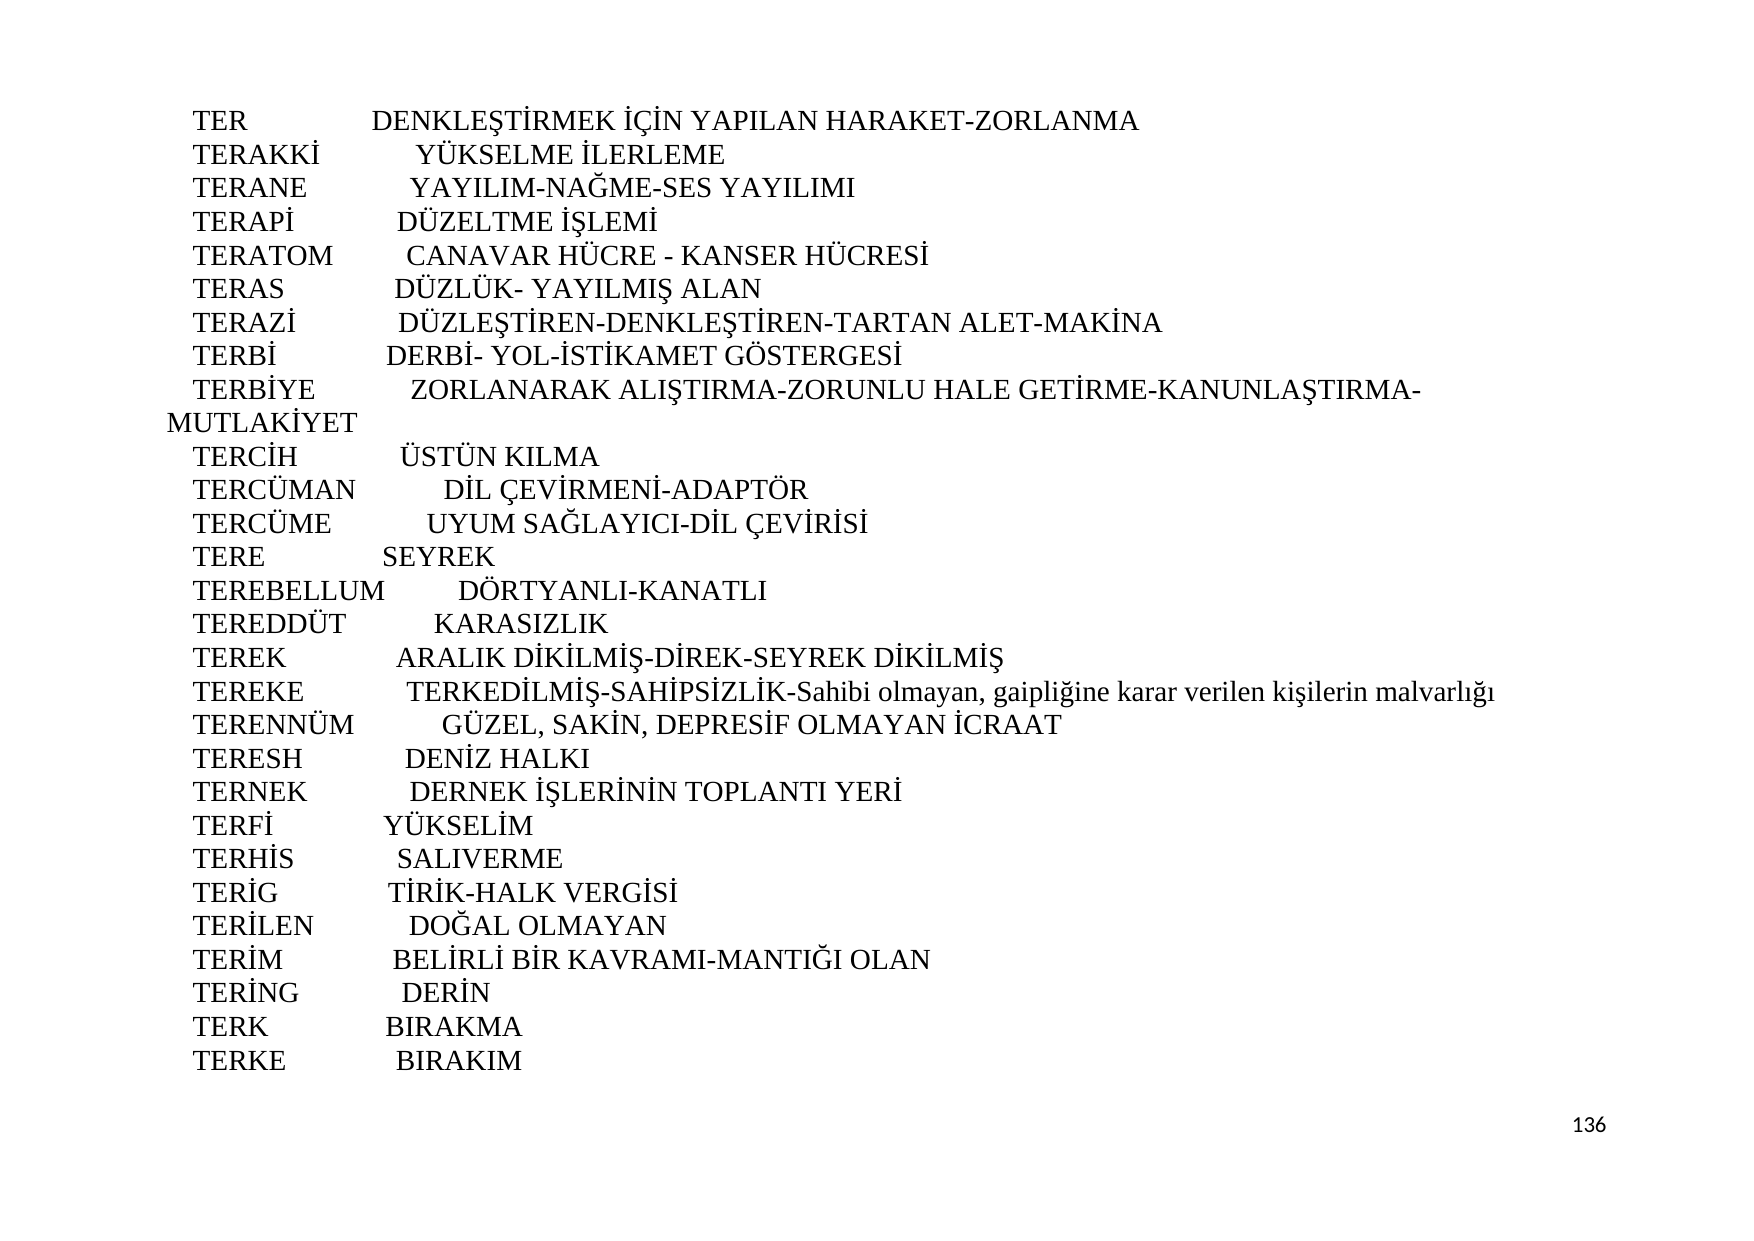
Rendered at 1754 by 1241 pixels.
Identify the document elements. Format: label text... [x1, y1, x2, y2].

text TERAZİ DÜZLEŞTİREN-DENKLEŞTİREN-TARTAN ALET-MAKİNA [166, 305, 1606, 338]
text TERBİ DERBİ- YOL-İSTİKAMET GÖSTERGESİ [166, 338, 1606, 372]
text TERAPİ DÜZELTME İŞLEMİ [166, 204, 1606, 238]
text TERAKKİ YÜKSELME İLERLEME [166, 137, 1606, 171]
text TERHİS SALIVERME [166, 841, 1606, 875]
text TERESH DENİZ HALKI [166, 741, 1606, 774]
text TERE SEYREK [166, 539, 1606, 573]
text TERİM BELİRLİ BİR KAVRAMI-MANTIĞI OLAN [166, 942, 1606, 976]
text TEREK ARALIK DİKİLMİŞ-DİREK-SEYREK DİKİLMİŞ [166, 640, 1606, 674]
text TERENNÜM GÜZEL, SAKİN, DEPRESİF OLMAYAN İCRAAT [166, 707, 1606, 741]
text TERCÜMAN DİL ÇEVİRMENİ-ADAPTÖR [166, 472, 1606, 506]
text TERİLEN DOĞAL OLMAYAN [166, 908, 1606, 942]
text TERİNG DERİN [166, 976, 1606, 1009]
text TEREKE TERKEDİLMİŞ-SAHİPSİZLİK-Sahibi olmayan, gaipliğine karar verilen kişilerin malvarlığı [166, 674, 1606, 707]
text TERİG TİRİK-HALK VERGİSİ [166, 875, 1606, 908]
text TEREBELLUM DÖRTYANLI-KANATLI [166, 573, 1606, 607]
text TERBİYE ZORLANARAK ALIŞTIRMA-ZORUNLU HALE GETİRME-KANUNLAŞTIRMA-MUTLAKİYET [166, 372, 1606, 439]
text TERAS DÜZLÜK- YAYILMIŞ ALAN [166, 271, 1606, 305]
text TERKE BIRAKIM [166, 1043, 1606, 1076]
text TER DENKLEŞTİRMEK İÇİN YAPILAN HARAKET-ZORLANMA [166, 103, 1606, 137]
text TERFİ YÜKSELİM [166, 808, 1606, 841]
text TERCÜME UYUM SAĞLAYICI-DİL ÇEVİRİSİ [166, 506, 1606, 539]
text TERNEK DERNEK İŞLERİNİN TOPLANTI YERİ [166, 774, 1606, 808]
text TERANE YAYILIM-NAĞME-SES YAYILIMI [166, 171, 1606, 204]
text TEREDDÜT KARASIZLIK [166, 607, 1606, 640]
text TERATOM CANAVAR HÜCRE - KANSER HÜCRESİ [166, 238, 1606, 271]
text TERK BIRAKMA [166, 1009, 1606, 1043]
text TERCİH ÜSTÜN KILMA [166, 439, 1606, 472]
